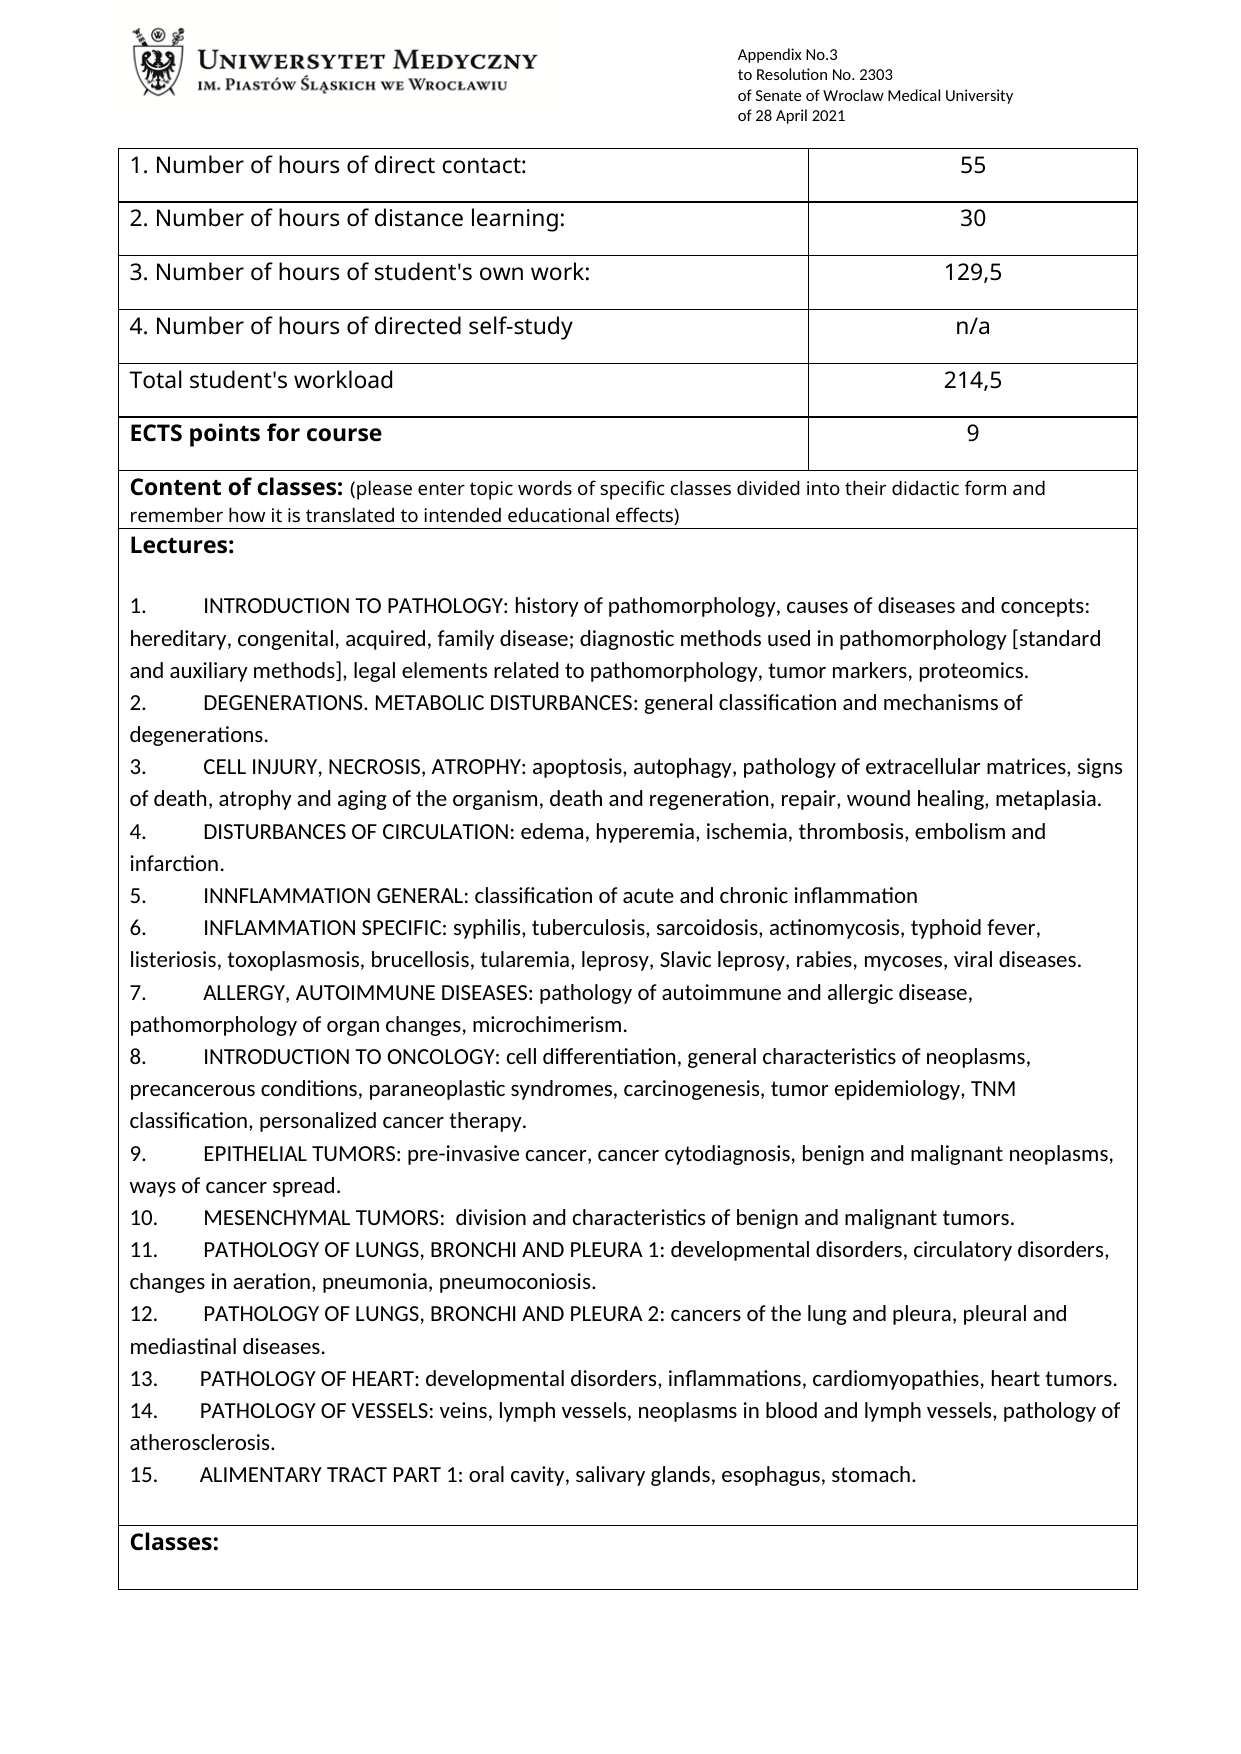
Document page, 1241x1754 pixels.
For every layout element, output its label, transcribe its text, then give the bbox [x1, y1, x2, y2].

table_cell ECTS points for course [119, 418, 808, 470]
table_cell 30 [809, 203, 1137, 255]
table_cell 4. Number of hours of directed self-study [119, 310, 808, 363]
table_cell Content of classes: (please enter topic words of specific classes divided into their didactic form and remember how it is translated to intended educational effects) [119, 471, 1137, 528]
table_cell 214,5 [809, 364, 1137, 416]
table_cell Total student's workload [119, 364, 808, 416]
table_cell 2. Number of hours of distance learning: [119, 203, 808, 255]
table_cell Lectures: 1. INTRODUCTION TO PATHOLOGY: history of pathomorphology, causes of diseases and concepts: hereditary, congenital, acquired, family disease; diagnostic methods used in pathomorphology [standard and auxiliary methods], legal elements related to pathomorphology, tumor markers, proteomics. 2. DEGENERATIONS. METABOLIC DISTURBANCES: general classification and mechanisms of degenerations. 3. CELL INJURY, NECROSIS, ATROPHY: apoptosis, autophagy, pathology of extracellular matrices, signs of death, atrophy and aging of the organism, death and regeneration, repair, wound healing, metaplasia. 4. DISTURBANCES OF CIRCULATION: edema, hyperemia, ischemia, thrombosis, embolism and infarction. 5. INNFLAMMATION GENERAL: classification of acute and chronic inflammation 6. INFLAMMATION SPECIFIC: syphilis, tuberculosis, sarcoidosis, actinomycosis, typhoid fever, listeriosis, toxoplasmosis, brucellosis, tularemia, leprosy, Slavic leprosy, rabies, mycoses, viral diseases. 7. ALLERGY, AUTOIMMUNE DISEASES: pathology of autoimmune and allergic disease, pathomorphology of organ changes, microchimerism. 8. INTRODUCTION TO ONCOLOGY: cell differentiation, general characteristics of neoplasms, precancerous conditions, paraneoplastic syndromes, carcinogenesis, tumor epidemiology, TNM classification, personalized cancer therapy. 9. EPITHELIAL TUMORS: pre-invasive cancer, cancer cytodiagnosis, benign and malignant neoplasms, ways of cancer spread. 10. MESENCHYMAL TUMORS: division and characteristics of benign and malignant tumors. 11. PATHOLOGY OF LUNGS, BRONCHI AND PLEURA 1: developmental disorders, circulatory disorders, changes in aeration, pneumonia, pneumoconiosis. 12. PATHOLOGY OF LUNGS, BRONCHI AND PLEURA 2: cancers of the lung and pleura, pleural and mediastinal diseases. 13. PATHOLOGY OF HEART: developmental disorders, inflammations, cardiomyopathies, heart tumors. 14. PATHOLOGY OF VESSELS: veins, lymph vessels, neoplasms in blood and lymph vessels, pathology of atherosclerosis. 15. ALIMENTARY TRACT PART 1: oral cavity, salivary glands, esophagus, stomach. [119, 529, 1137, 1524]
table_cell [119, 1526, 1137, 1589]
table_cell n/a [809, 310, 1137, 363]
table_cell 55 [809, 149, 1137, 201]
table_cell 9 [809, 418, 1137, 470]
table_cell 129,5 [809, 256, 1137, 309]
table_cell 3. Number of hours of student's own work: [119, 256, 808, 309]
picture [104, 0, 563, 123]
table_cell 1. Number of hours of direct contact: [119, 149, 808, 201]
